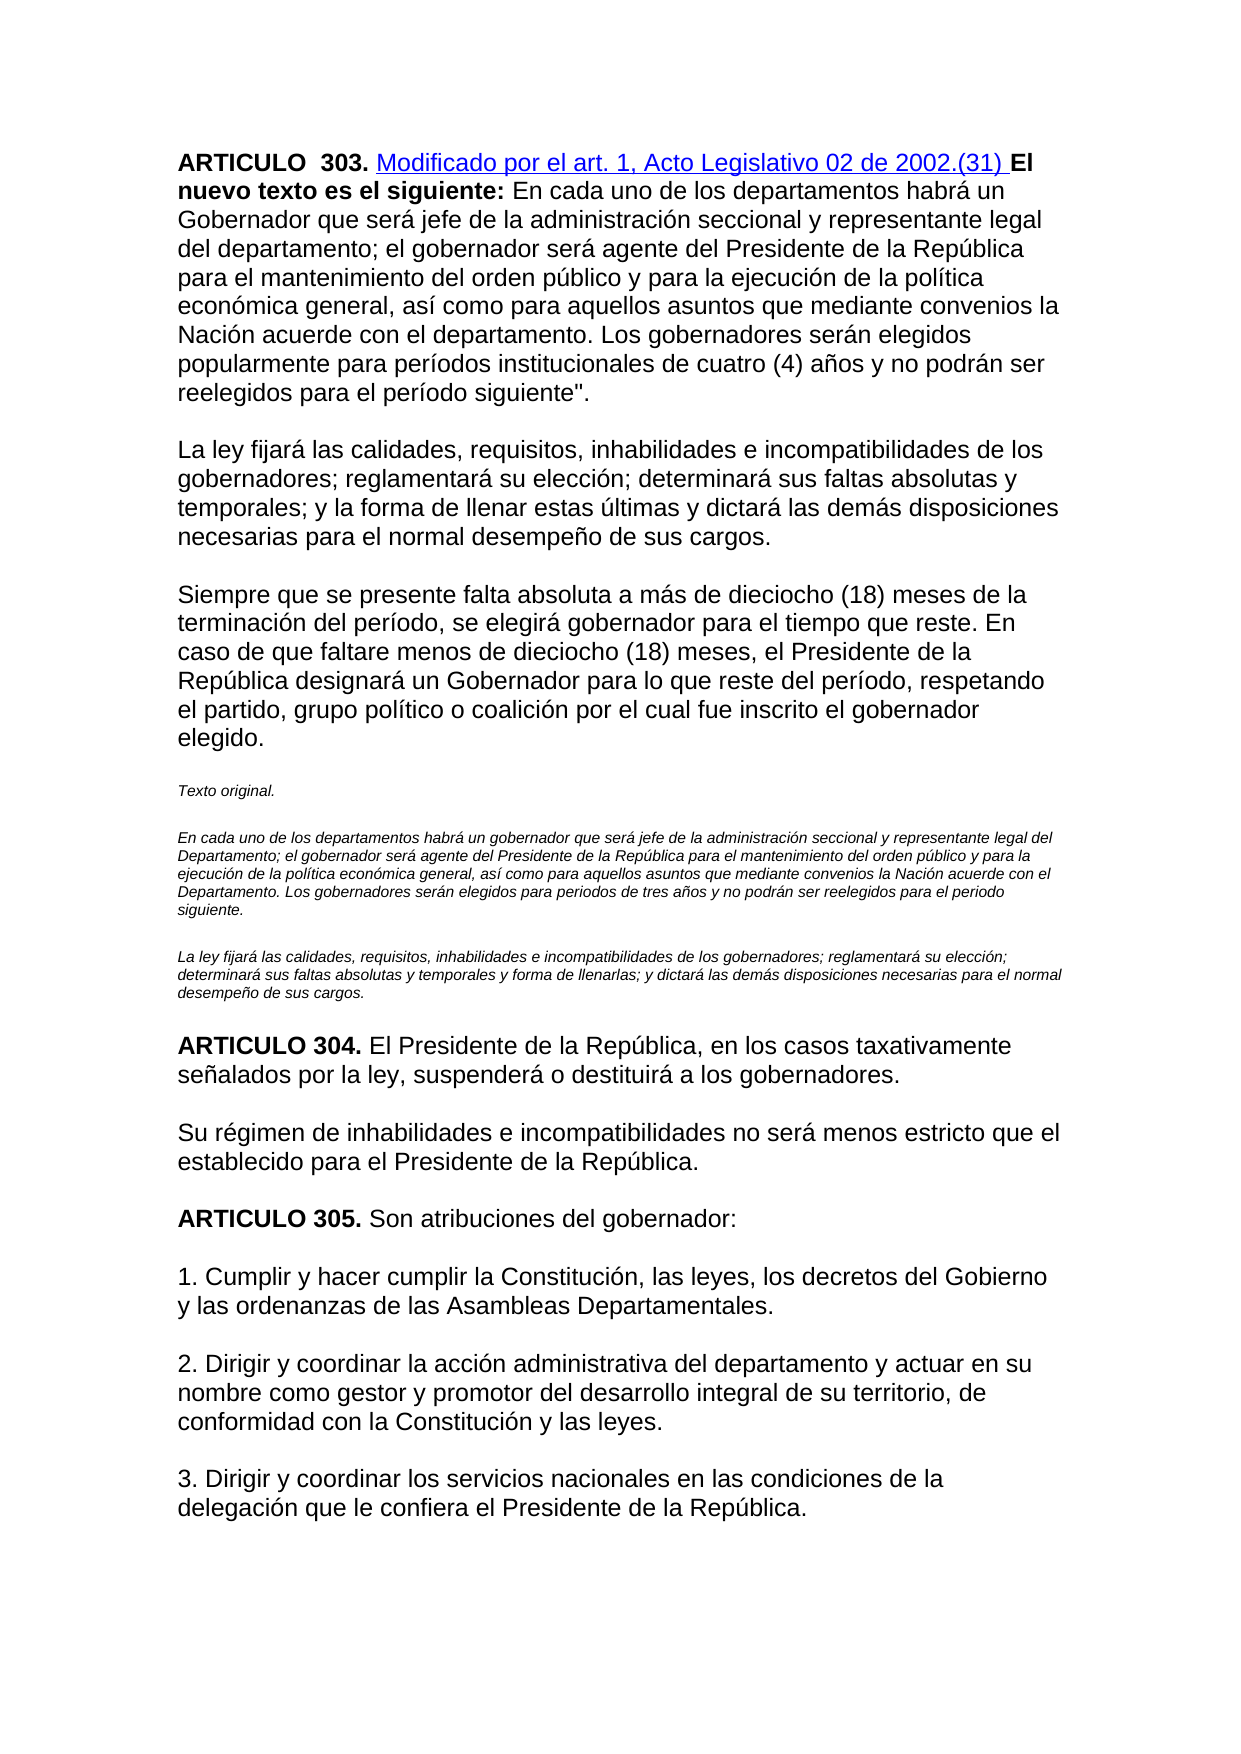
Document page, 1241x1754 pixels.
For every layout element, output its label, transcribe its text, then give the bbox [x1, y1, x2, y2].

text ARTICULO 305. Son atribuciones del gobernador: [177, 1204, 1063, 1233]
text Texto original. [177, 781, 1063, 799]
text En cada uno de los departamentos habrá un gobernador que será jefe de la administración seccional y representante legal del Departamento; el gobernador será agente del Presidente de la República para el mantenimiento del orden público y para la ejecución de la política económica general, así como para aquellos asuntos que mediante convenios la Nación acuerde con el Departamento. Los gobernadores serán elegidos para periodos de tres años y no podrán ser reelegidos para el periodo siguiente. [177, 828, 1063, 919]
text ARTICULO 303. Modificado por el art. 1, Acto Legislativo 02 de 2002.(31) El nuevo texto es el siguiente: En cada uno de los departamentos habrá un Gobernador que será jefe de la administración seccional y representante legal del departamento; el gobernador será agente del Presidente de la República para el mantenimiento del orden público y para la ejecución de la política económica general, así como para aquellos asuntos que mediante convenios la Nación acuerde con el departamento. Los gobernadores serán elegidos popularmente para períodos institucionales de cuatro (4) años y no podrán ser reelegidos para el período siguiente". [177, 148, 1063, 406]
text 2. Dirigir y coordinar la acción administrativa del departamento y actuar en su nombre como gestor y promotor del desarrollo integral de su territorio, de conformidad con la Constitución y las leyes. [177, 1349, 1063, 1435]
text La ley fijará las calidades, requisitos, inhabilidades e incompatibilidades de los gobernadores; reglamentará su elección; determinará sus faltas absolutas y temporales; y la forma de llenar estas últimas y dictará las demás disposiciones necesarias para el normal desempeño de sus cargos. [177, 436, 1063, 551]
text 3. Dirigir y coordinar los servicios nacionales en las condiciones de la delegación que le confiera el Presidente de la República. [177, 1464, 1063, 1522]
text ARTICULO 304. El Presidente de la República, en los casos taxativamente señalados por la ley, suspenderá o destituirá a los gobernadores. [177, 1031, 1063, 1088]
text La ley fijará las calidades, requisitos, inhabilidades e incompatibilidades de los gobernadores; reglamentará su elección; determinará sus faltas absolutas y temporales y forma de llenarlas; y dictará las demás disposiciones necesarias para el normal desempeño de sus cargos. [177, 948, 1063, 1002]
text Siempre que se presente falta absoluta a más de dieciocho (18) meses de la terminación del período, se elegirá gobernador para el tiempo que reste. En caso de que faltare menos de dieciocho (18) meses, el Presidente de la República designará un Gobernador para lo que reste del período, respetando el partido, grupo político o coalición por el cual fue inscrito el gobernador elegido. [177, 580, 1063, 752]
text 1. Cumplir y hacer cumplir la Constitución, las leyes, los decretos del Gobierno y las ordenanzas de las Asambleas Departamentales. [177, 1262, 1063, 1320]
text Su régimen de inhabilidades e incompatibilidades no será menos estricto que el establecido para el Presidente de la República. [177, 1118, 1063, 1175]
